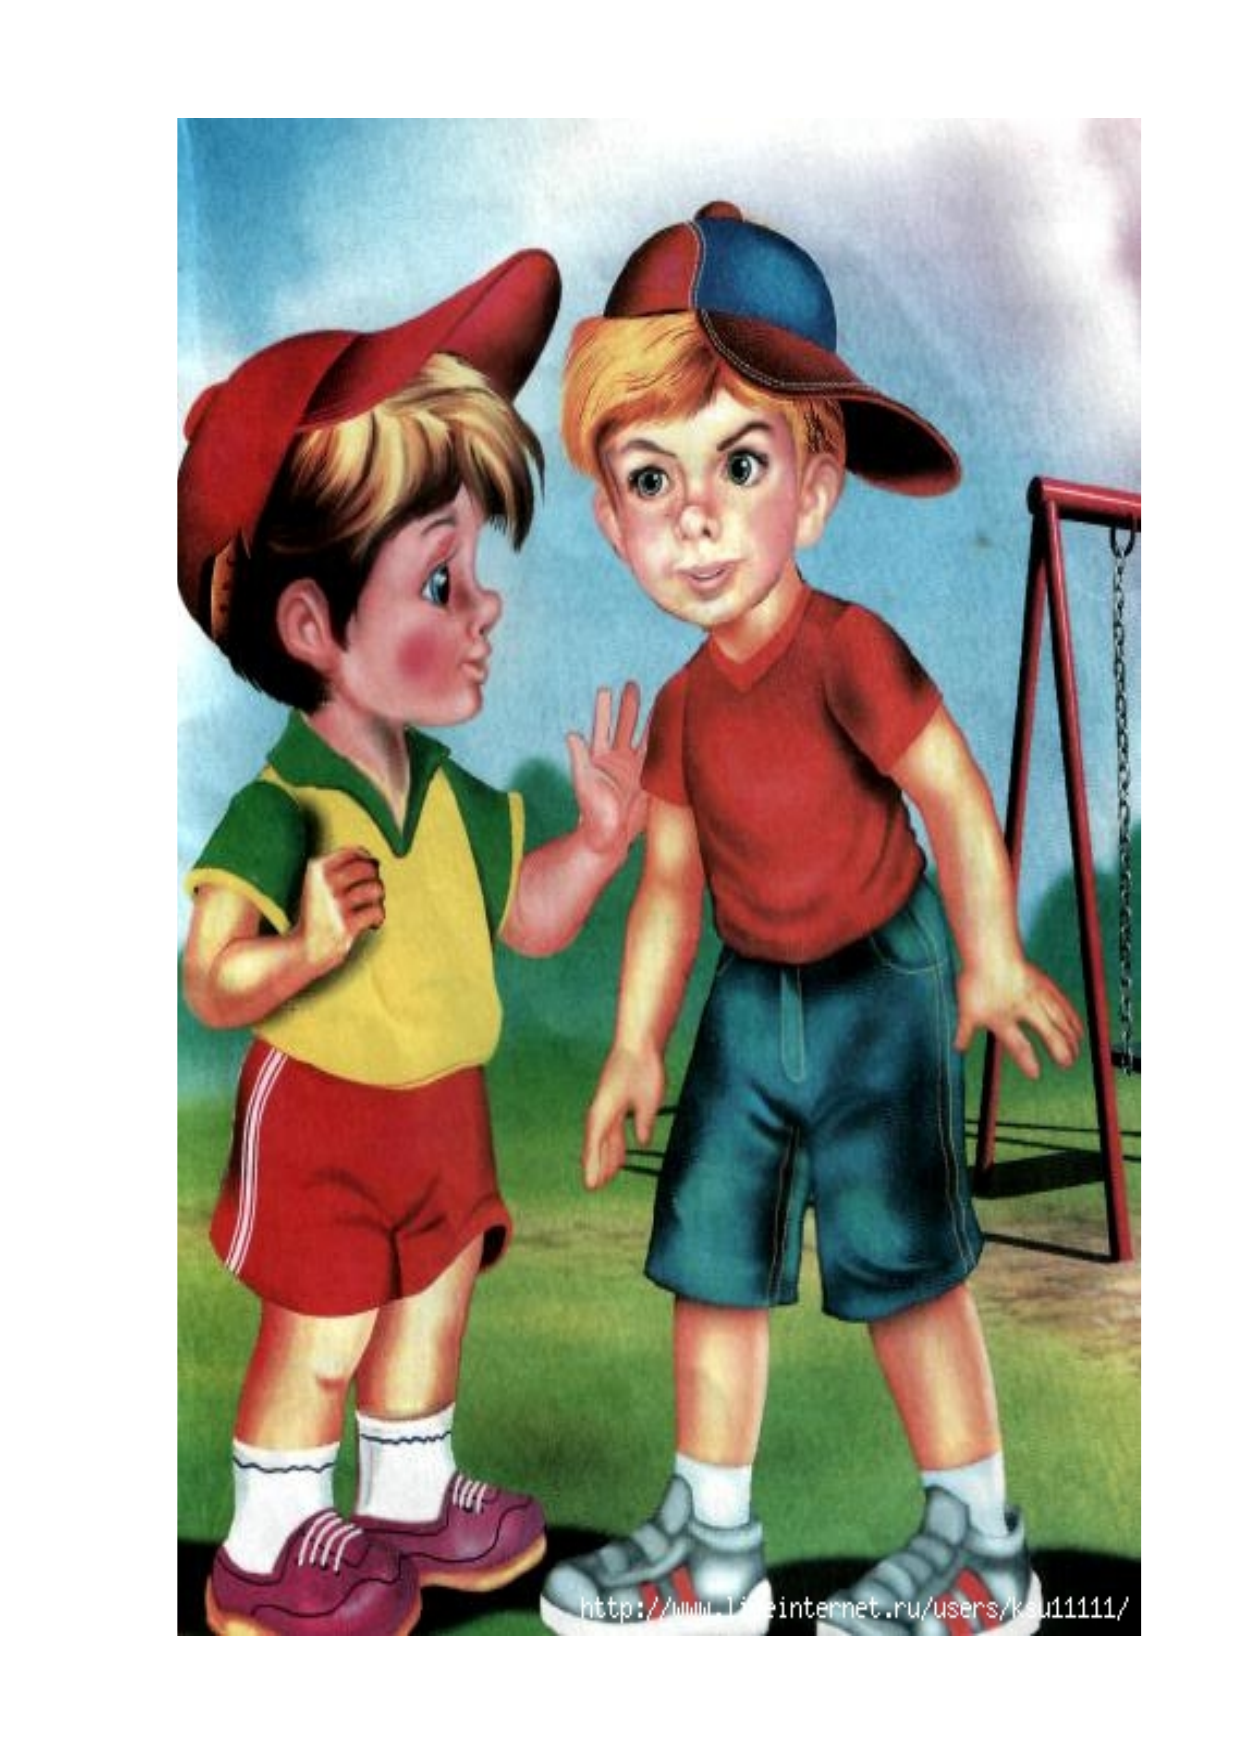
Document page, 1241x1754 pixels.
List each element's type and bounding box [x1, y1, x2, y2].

picture [177, 118, 1142, 1636]
